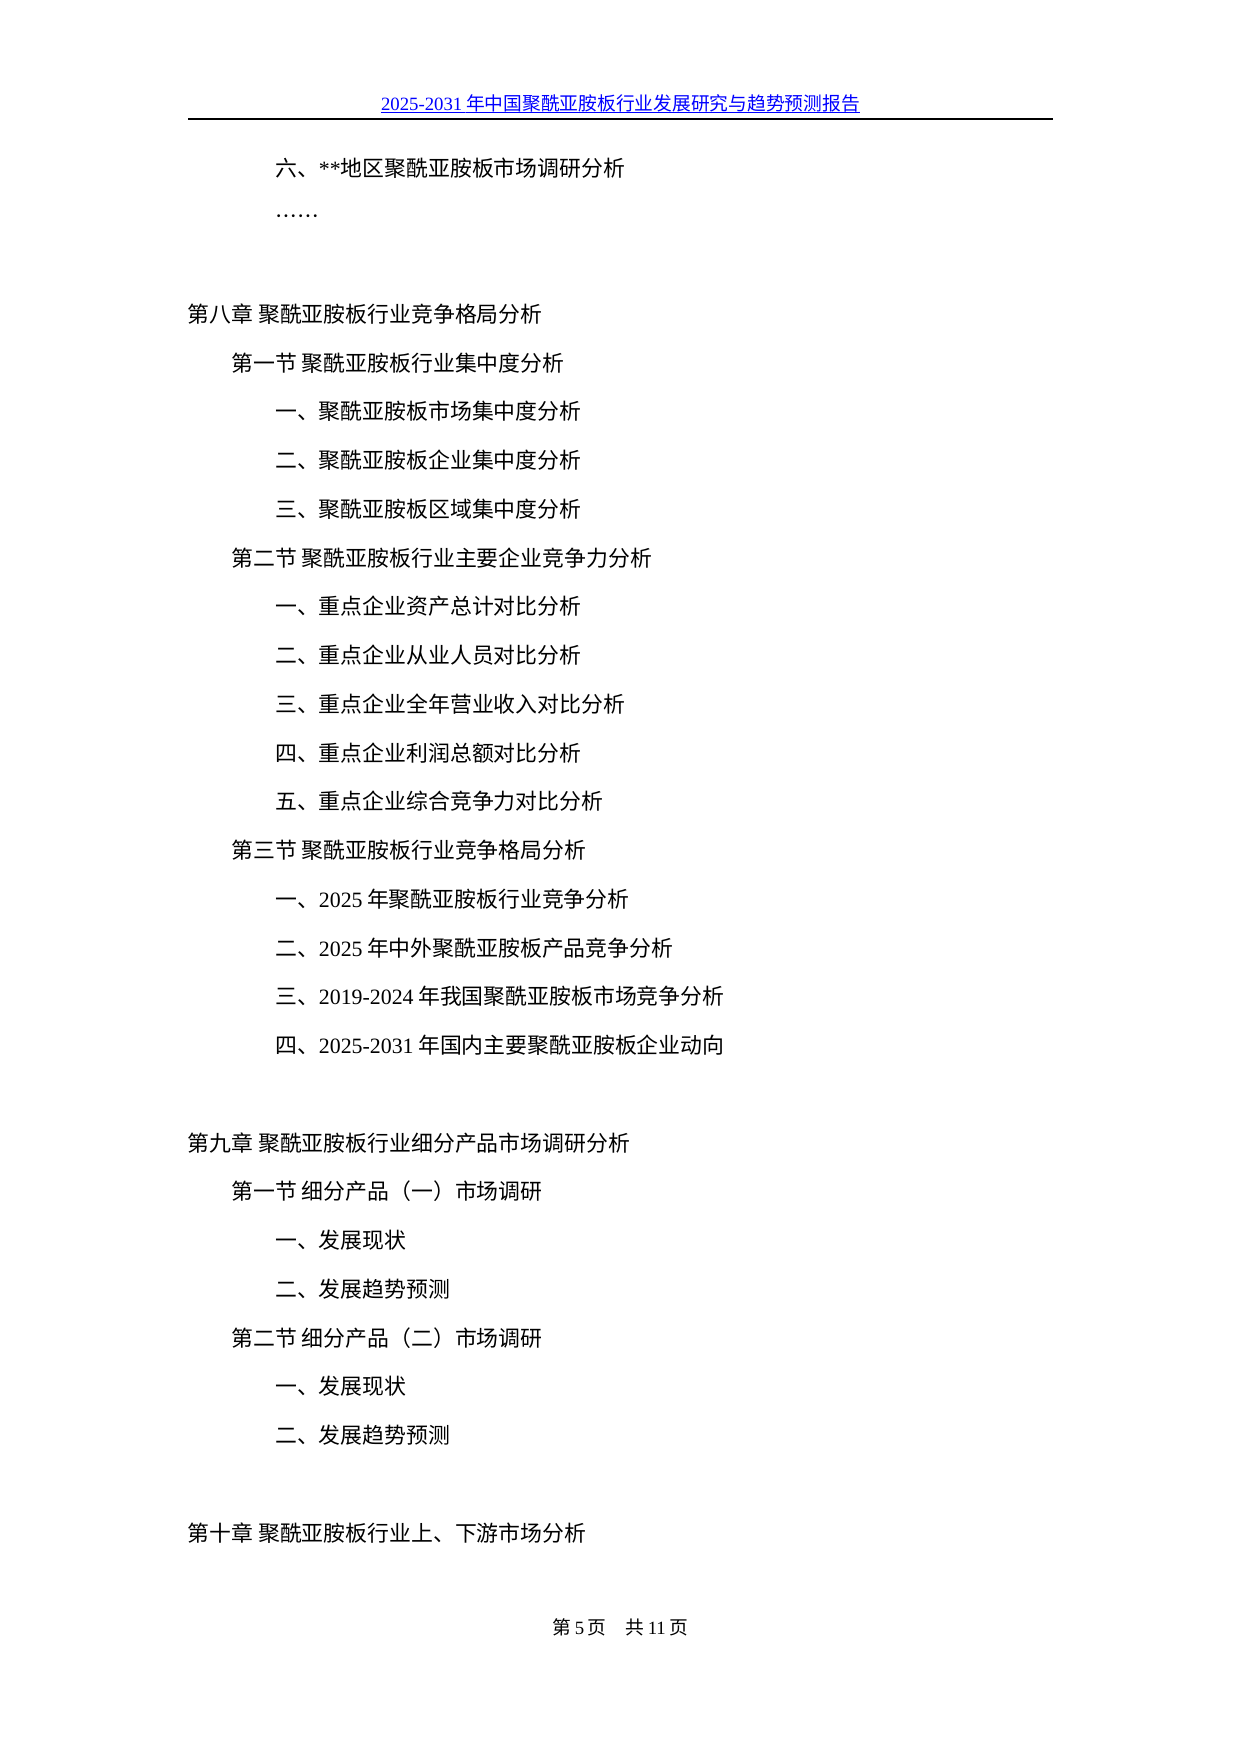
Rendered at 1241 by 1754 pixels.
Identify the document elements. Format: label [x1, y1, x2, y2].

text [187, 150, 1053, 1548]
